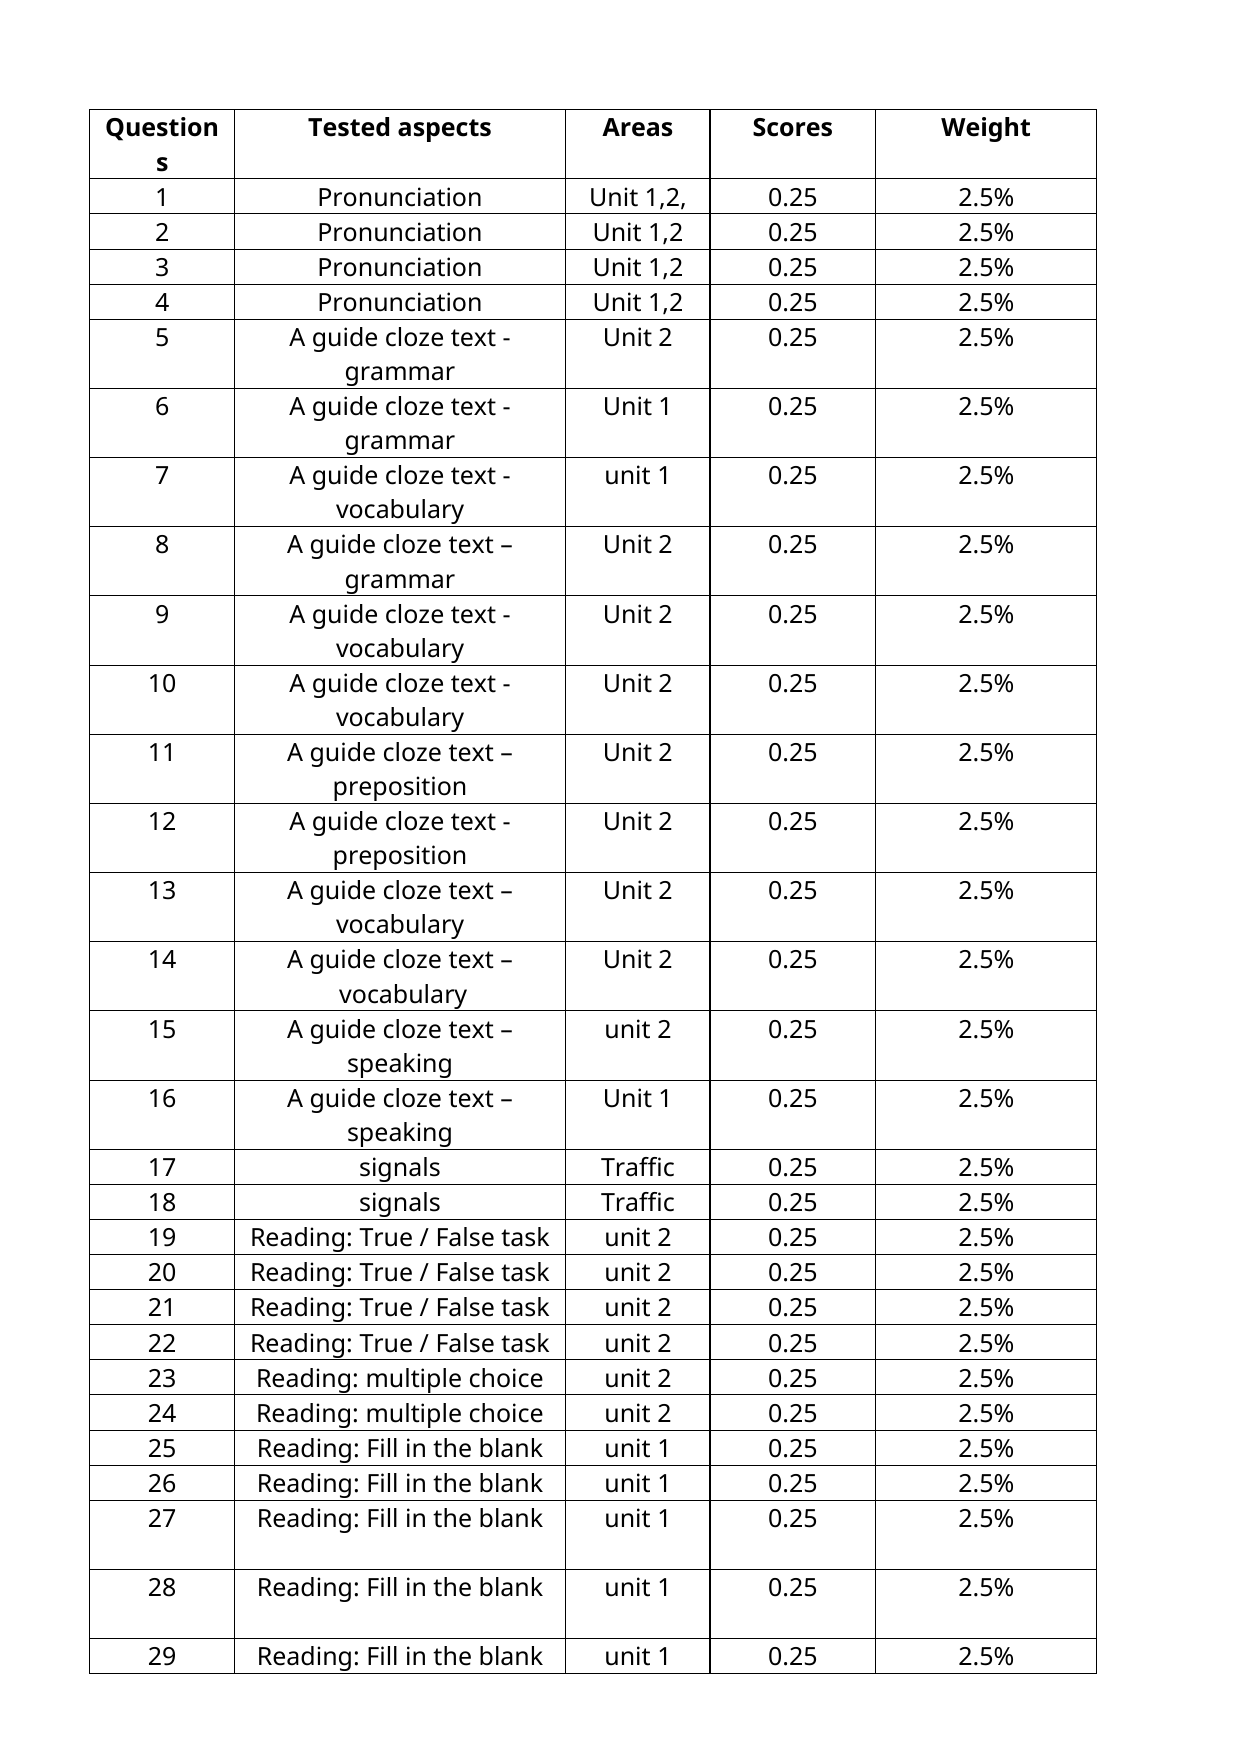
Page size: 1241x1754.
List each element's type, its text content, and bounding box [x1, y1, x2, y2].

table_cell 0.25 [711, 250, 875, 283]
table_header Weight [876, 110, 1096, 178]
table_cell 2.5% [876, 527, 1096, 595]
table_cell 2.5% [876, 873, 1096, 941]
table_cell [235, 1570, 565, 1638]
table_cell A guide cloze text – vocabulary [235, 873, 565, 941]
table_cell 2.5% [876, 1466, 1096, 1500]
table_cell 2.5% [876, 1185, 1096, 1219]
table_cell 2.5% [876, 1570, 1096, 1638]
table_cell 5 [90, 320, 234, 388]
table_cell 17 [90, 1150, 234, 1184]
table_cell Unit 2 [566, 320, 709, 388]
table_cell Unit 2 [566, 596, 709, 664]
table_cell unit 2 [566, 1255, 709, 1289]
table_cell 2.5% [876, 1011, 1096, 1079]
table_cell 2.5% [876, 1431, 1096, 1464]
table_cell 0.25 [711, 942, 875, 1010]
table_header Scores [711, 110, 875, 178]
table_cell 2.5% [876, 1360, 1096, 1394]
table_cell 20 [90, 1255, 234, 1289]
table_cell 2.5% [876, 1220, 1096, 1254]
table_cell 23 [90, 1360, 234, 1394]
table_cell 2.5% [876, 389, 1096, 457]
table_cell Reading: True / False task [235, 1325, 565, 1359]
table_cell unit 2 [566, 1360, 709, 1394]
table_cell 2.5% [876, 1290, 1096, 1324]
table_cell Unit 2 [566, 735, 709, 803]
table_cell 6 [90, 389, 234, 457]
table_cell 28 [90, 1570, 234, 1638]
table_cell 13 [90, 873, 234, 941]
table_cell 2.5% [876, 285, 1096, 319]
table_cell 3 [90, 250, 234, 283]
table_cell 15 [90, 1011, 234, 1079]
table_header Questions [90, 110, 234, 178]
table_cell Reading: True / False task [235, 1290, 565, 1324]
table_cell A guide cloze text - grammar [235, 320, 565, 388]
table_cell unit 1 [566, 1466, 709, 1500]
table_cell 10 [90, 666, 234, 734]
table_cell 0.25 [711, 1220, 875, 1254]
table_cell 26 [90, 1466, 234, 1500]
table_cell 0.25 [711, 1011, 875, 1079]
table_cell A guide cloze text – preposition [235, 735, 565, 803]
table_cell 0.25 [711, 527, 875, 595]
table_cell 0.25 [711, 1360, 875, 1394]
table_cell unit 1 [566, 1639, 709, 1673]
table_cell Unit 1 [566, 1081, 709, 1149]
table_cell Traffic [566, 1185, 709, 1219]
table_cell 0.25 [711, 285, 875, 319]
table_cell unit 1 [566, 458, 709, 526]
table_cell 2.5% [876, 250, 1096, 283]
table_cell A guide cloze text – grammar [235, 527, 565, 595]
table_cell 27 [90, 1501, 234, 1569]
table_cell 0.25 [711, 214, 875, 248]
table_cell Unit 1 [566, 389, 709, 457]
table_cell 7 [90, 458, 234, 526]
table_cell 2.5% [876, 1639, 1096, 1673]
table_cell A guide cloze text – speaking [235, 1081, 565, 1149]
table_cell 0.25 [711, 1081, 875, 1149]
table_cell 0.25 [711, 596, 875, 664]
table_cell signals [235, 1150, 565, 1184]
table_cell A guide cloze text - grammar [235, 389, 565, 457]
table_cell 2.5% [876, 179, 1096, 213]
table_cell Pronunciation [235, 179, 565, 213]
table_cell 0.25 [711, 666, 875, 734]
table_cell 2.5% [876, 942, 1096, 1010]
table_cell 0.25 [711, 1431, 875, 1464]
table_cell 11 [90, 735, 234, 803]
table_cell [235, 1639, 565, 1673]
table_cell Pronunciation [235, 214, 565, 248]
table_cell 14 [90, 942, 234, 1010]
table_cell A guide cloze text – vocabulary [235, 942, 565, 1010]
table_cell unit 2 [566, 1395, 709, 1429]
table_cell 0.25 [711, 1570, 875, 1638]
table_cell Unit 2 [566, 942, 709, 1010]
table_cell 2.5% [876, 1150, 1096, 1184]
table_cell A guide cloze text - vocabulary [235, 596, 565, 664]
table_cell 0.25 [711, 1255, 875, 1289]
table_cell A guide cloze text - vocabulary [235, 458, 565, 526]
table_cell 0.25 [711, 1150, 875, 1184]
table_cell Unit 1,2 [566, 214, 709, 248]
table_cell Unit 2 [566, 527, 709, 595]
table_cell 0.25 [711, 458, 875, 526]
table_cell 2.5% [876, 1325, 1096, 1359]
table_cell 2.5% [876, 1255, 1096, 1289]
table_cell 0.25 [711, 389, 875, 457]
table_cell 8 [90, 527, 234, 595]
table_cell 2 [90, 214, 234, 248]
table_cell 4 [90, 285, 234, 319]
table_cell 1 [90, 179, 234, 213]
table_cell Unit 2 [566, 666, 709, 734]
table_cell 22 [90, 1325, 234, 1359]
table_header Areas [566, 110, 709, 178]
table_cell Reading: multiple choice [235, 1360, 565, 1394]
table_cell 19 [90, 1220, 234, 1254]
table_cell Unit 2 [566, 873, 709, 941]
table_cell 2.5% [876, 666, 1096, 734]
table_cell 2.5% [876, 804, 1096, 872]
table_cell Unit 1,2, [566, 179, 709, 213]
table_cell unit 2 [566, 1220, 709, 1254]
table_cell Pronunciation [235, 250, 565, 283]
table_cell Reading: Fill in the blank [235, 1431, 565, 1464]
table_cell 0.25 [711, 1290, 875, 1324]
table_cell Reading: True / False task [235, 1255, 565, 1289]
table_cell unit 2 [566, 1325, 709, 1359]
table_cell 2.5% [876, 1395, 1096, 1429]
table_cell unit 1 [566, 1570, 709, 1638]
table_cell 0.25 [711, 1639, 875, 1673]
table_cell 0.25 [711, 179, 875, 213]
table_cell 2.5% [876, 458, 1096, 526]
table_cell Reading: True / False task [235, 1220, 565, 1254]
table_cell 24 [90, 1395, 234, 1429]
table_cell signals [235, 1185, 565, 1219]
table_cell 21 [90, 1290, 234, 1324]
table_cell A guide cloze text - preposition [235, 804, 565, 872]
table_cell 0.25 [711, 1501, 875, 1569]
table_cell 0.25 [711, 320, 875, 388]
table_cell 0.25 [711, 1185, 875, 1219]
table_cell 16 [90, 1081, 234, 1149]
table_cell unit 2 [566, 1290, 709, 1324]
table_cell unit 1 [566, 1501, 709, 1569]
table_cell 0.25 [711, 1395, 875, 1429]
table_cell Reading: Fill in the blank [235, 1501, 565, 1569]
table_cell 2.5% [876, 1081, 1096, 1149]
table_cell 18 [90, 1185, 234, 1219]
table_cell 9 [90, 596, 234, 664]
table_cell 25 [90, 1431, 234, 1464]
table_cell 2.5% [876, 1501, 1096, 1569]
table_header Tested aspects [235, 110, 565, 178]
table_cell 0.25 [711, 804, 875, 872]
table_cell Traffic [566, 1150, 709, 1184]
table_cell 2.5% [876, 320, 1096, 388]
table_cell Unit 2 [566, 804, 709, 872]
table_cell 2.5% [876, 214, 1096, 248]
table_cell 29 [90, 1639, 234, 1673]
table_cell Unit 1,2 [566, 250, 709, 283]
table_cell 0.25 [711, 1325, 875, 1359]
table_cell unit 2 [566, 1011, 709, 1079]
table_cell 2.5% [876, 596, 1096, 664]
table_cell Pronunciation [235, 285, 565, 319]
table_cell 0.25 [711, 873, 875, 941]
table_cell A guide cloze text - vocabulary [235, 666, 565, 734]
table_cell 12 [90, 804, 234, 872]
table_cell Reading: Fill in the blank [235, 1466, 565, 1500]
table_cell A guide cloze text – speaking [235, 1011, 565, 1079]
table_cell 0.25 [711, 1466, 875, 1500]
table_cell 0.25 [711, 735, 875, 803]
table_cell Unit 1,2 [566, 285, 709, 319]
table_cell 2.5% [876, 735, 1096, 803]
table_cell Reading: multiple choice [235, 1395, 565, 1429]
table_cell unit 1 [566, 1431, 709, 1464]
